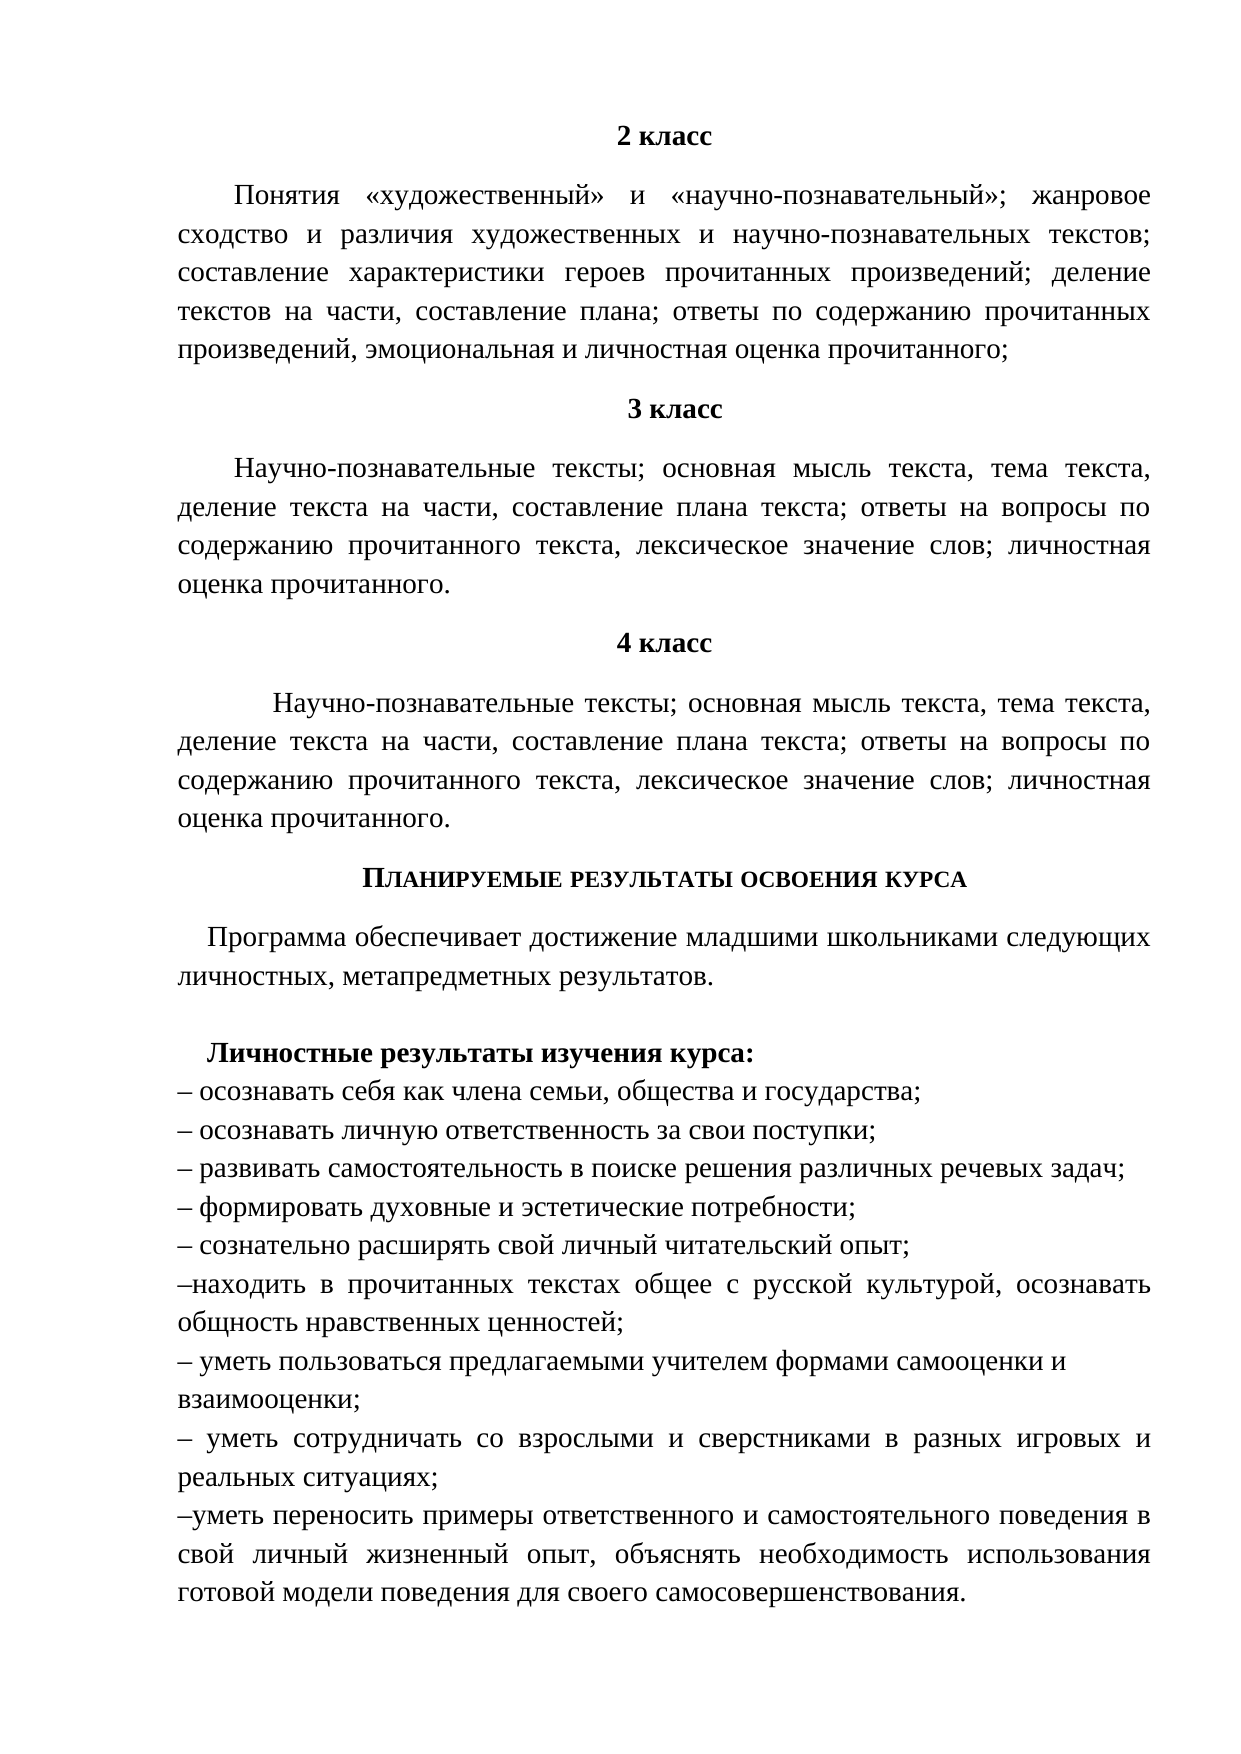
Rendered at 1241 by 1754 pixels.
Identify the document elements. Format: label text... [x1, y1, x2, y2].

list – осознавать себя как члена семьи, общества и государства; [177, 1073, 1152, 1107]
text Планируемые результаты освоения курса [103, 860, 1152, 893]
list – уметь пользоваться предлагаемыми учителем формами самооценки и [177, 1343, 1152, 1377]
list –находить в прочитанных текстах общее с русской культурой, осознавать общность нравственных ценностей; [177, 1266, 1152, 1338]
text Понятия «художественный» и «научно-познавательный»; жанровое сходство и различия художественных и научно-познавательных текстов; составление характеристики героев прочитанных произведений; деление текстов на части, составление плана; ответы по содержанию прочитанных произведений, эмоциональная и личностная оценка прочитанного; [177, 177, 1152, 365]
list – сознательно расширять свой личный читательский опыт; [177, 1227, 1152, 1261]
list – осознавать личную ответственность за свои поступки; [177, 1112, 1152, 1145]
list Личностные результаты изучения курса: [177, 1035, 1152, 1068]
list Программа обеспечивает достижение младшими школьниками следующих личностных, метапредметных результатов. [177, 919, 1152, 991]
text 3 класс [177, 391, 1152, 424]
list –уметь переносить примеры ответственного и самостоятельного поведения в свой личный жизненный опыт, объяснять необходимость использования готовой модели поведения для своего самосовершенствования. [177, 1497, 1152, 1608]
text 2 класс [177, 118, 1152, 152]
list – уметь сотрудничать со взрослыми и сверстниками в разных игровых и реальных ситуациях; [177, 1420, 1152, 1492]
text 4 класс [177, 625, 1152, 659]
list – развивать самостоятельность в поиске решения различных речевых задач; [177, 1150, 1152, 1184]
text Научно-познавательные тексты; основная мысль текста, тема текста, деление текста на части, составление плана текста; ответы на вопросы по содержанию прочитанного текста, лексическое значение слов; личностная оценка прочитанного. [177, 450, 1152, 599]
list взаимооценки; [177, 1382, 1152, 1415]
list – формировать духовные и эстетические потребности; [177, 1189, 1152, 1222]
text Научно-познавательные тексты; основная мысль текста, тема текста, деление текста на части, составление плана текста; ответы на вопросы по содержанию прочитанного текста, лексическое значение слов; личностная оценка прочитанного. [177, 685, 1152, 834]
